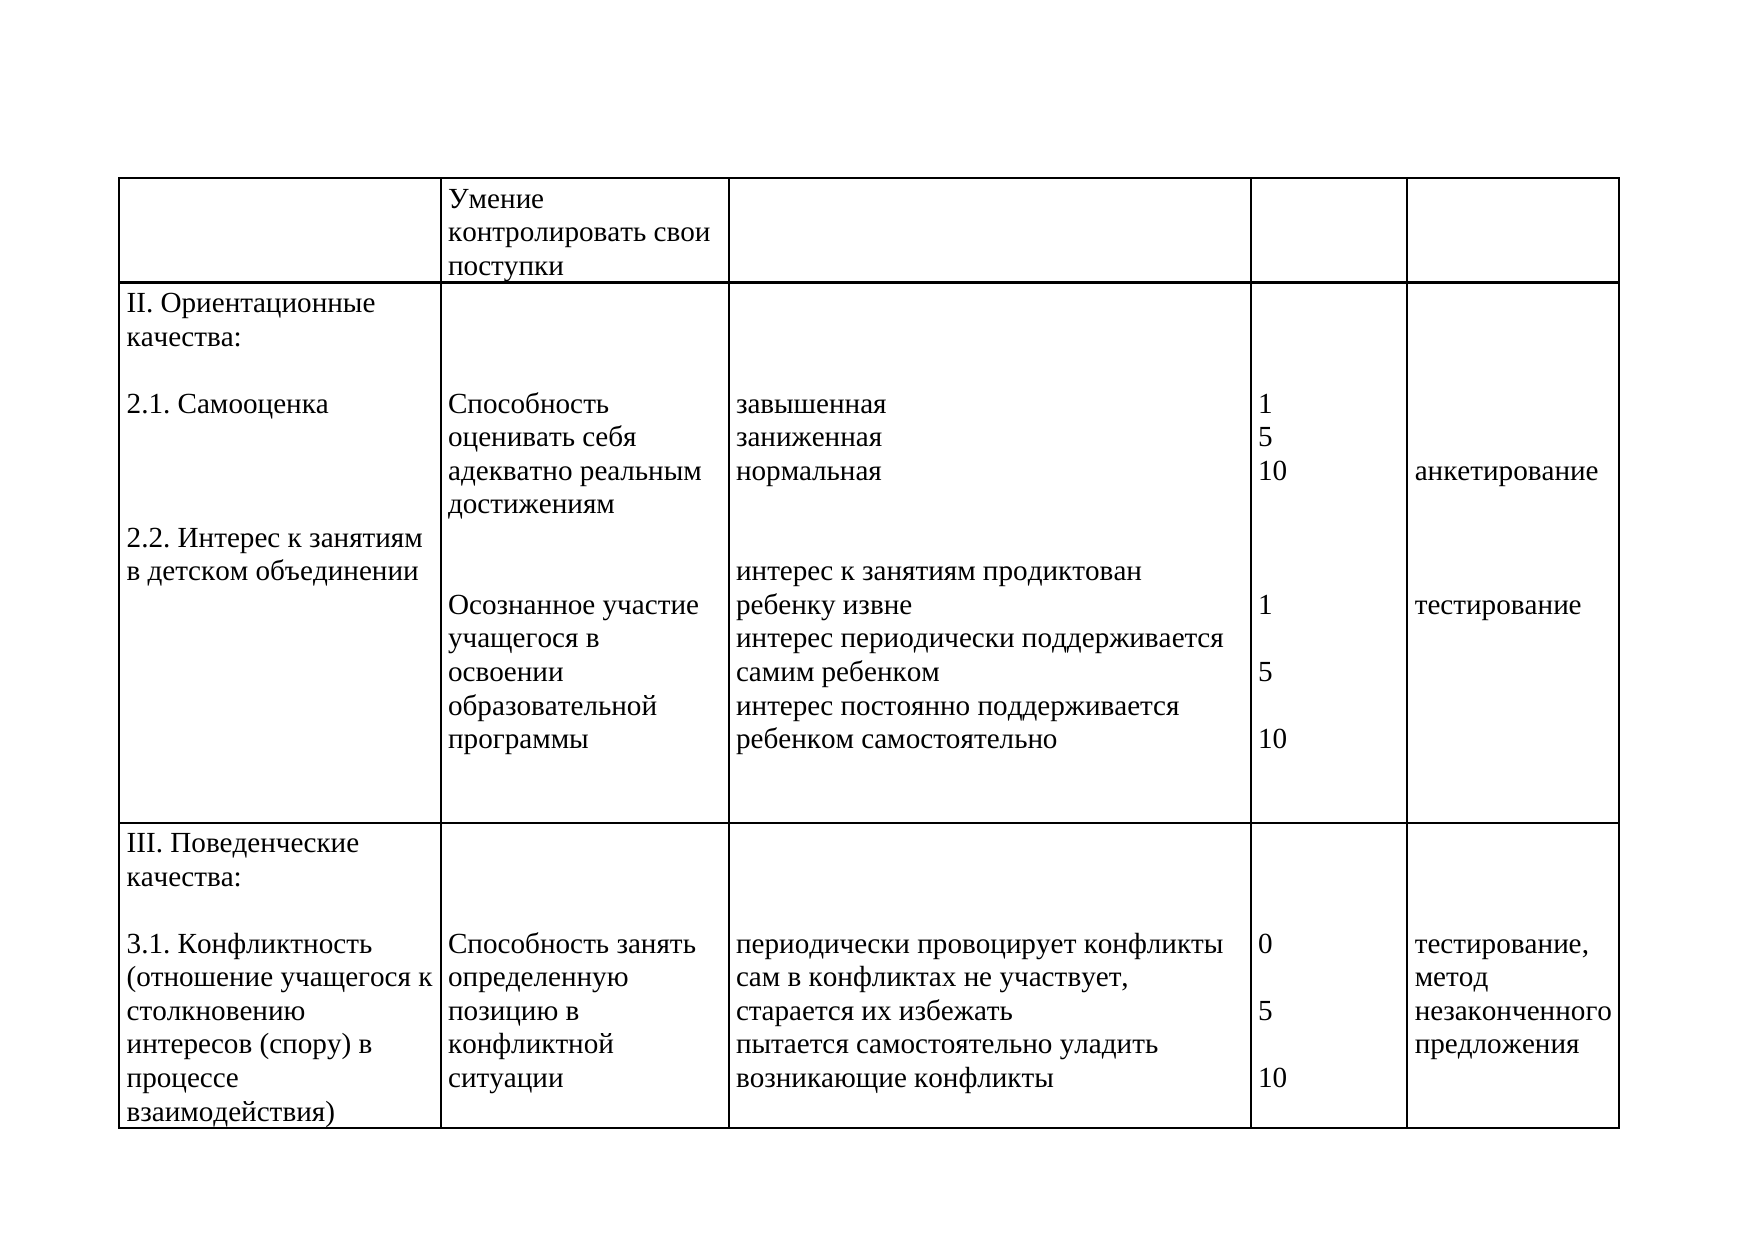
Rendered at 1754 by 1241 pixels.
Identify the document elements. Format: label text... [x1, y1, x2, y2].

table_cell анкетирование тестирование [1408, 284, 1618, 822]
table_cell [442, 824, 728, 1127]
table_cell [442, 179, 728, 281]
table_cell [120, 824, 440, 1127]
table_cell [1408, 824, 1618, 1127]
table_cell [730, 824, 1250, 1127]
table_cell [730, 179, 1250, 281]
table_cell 0 5 10 0 5 10 [1252, 824, 1406, 1127]
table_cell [1408, 179, 1618, 281]
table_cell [120, 179, 440, 281]
table_cell II. Ориентационные качества: 2.1. Самооценка 2.2. Интерес к занятиям в детском объединении [120, 284, 440, 822]
table_cell Способность оценивать себя адекватно реальным достижениям Осознанное участие учащегося в освоении образовательной программы [442, 284, 728, 822]
table_cell 1 5 10 1 5 10 [1252, 284, 1406, 822]
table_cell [1252, 179, 1406, 281]
table_cell завышенная заниженная нормальная интерес к занятиям продиктован ребенку извне интерес периодически поддерживается самим ребенком интерес постоянно поддерживается ребенком самостоятельно [730, 284, 1250, 822]
